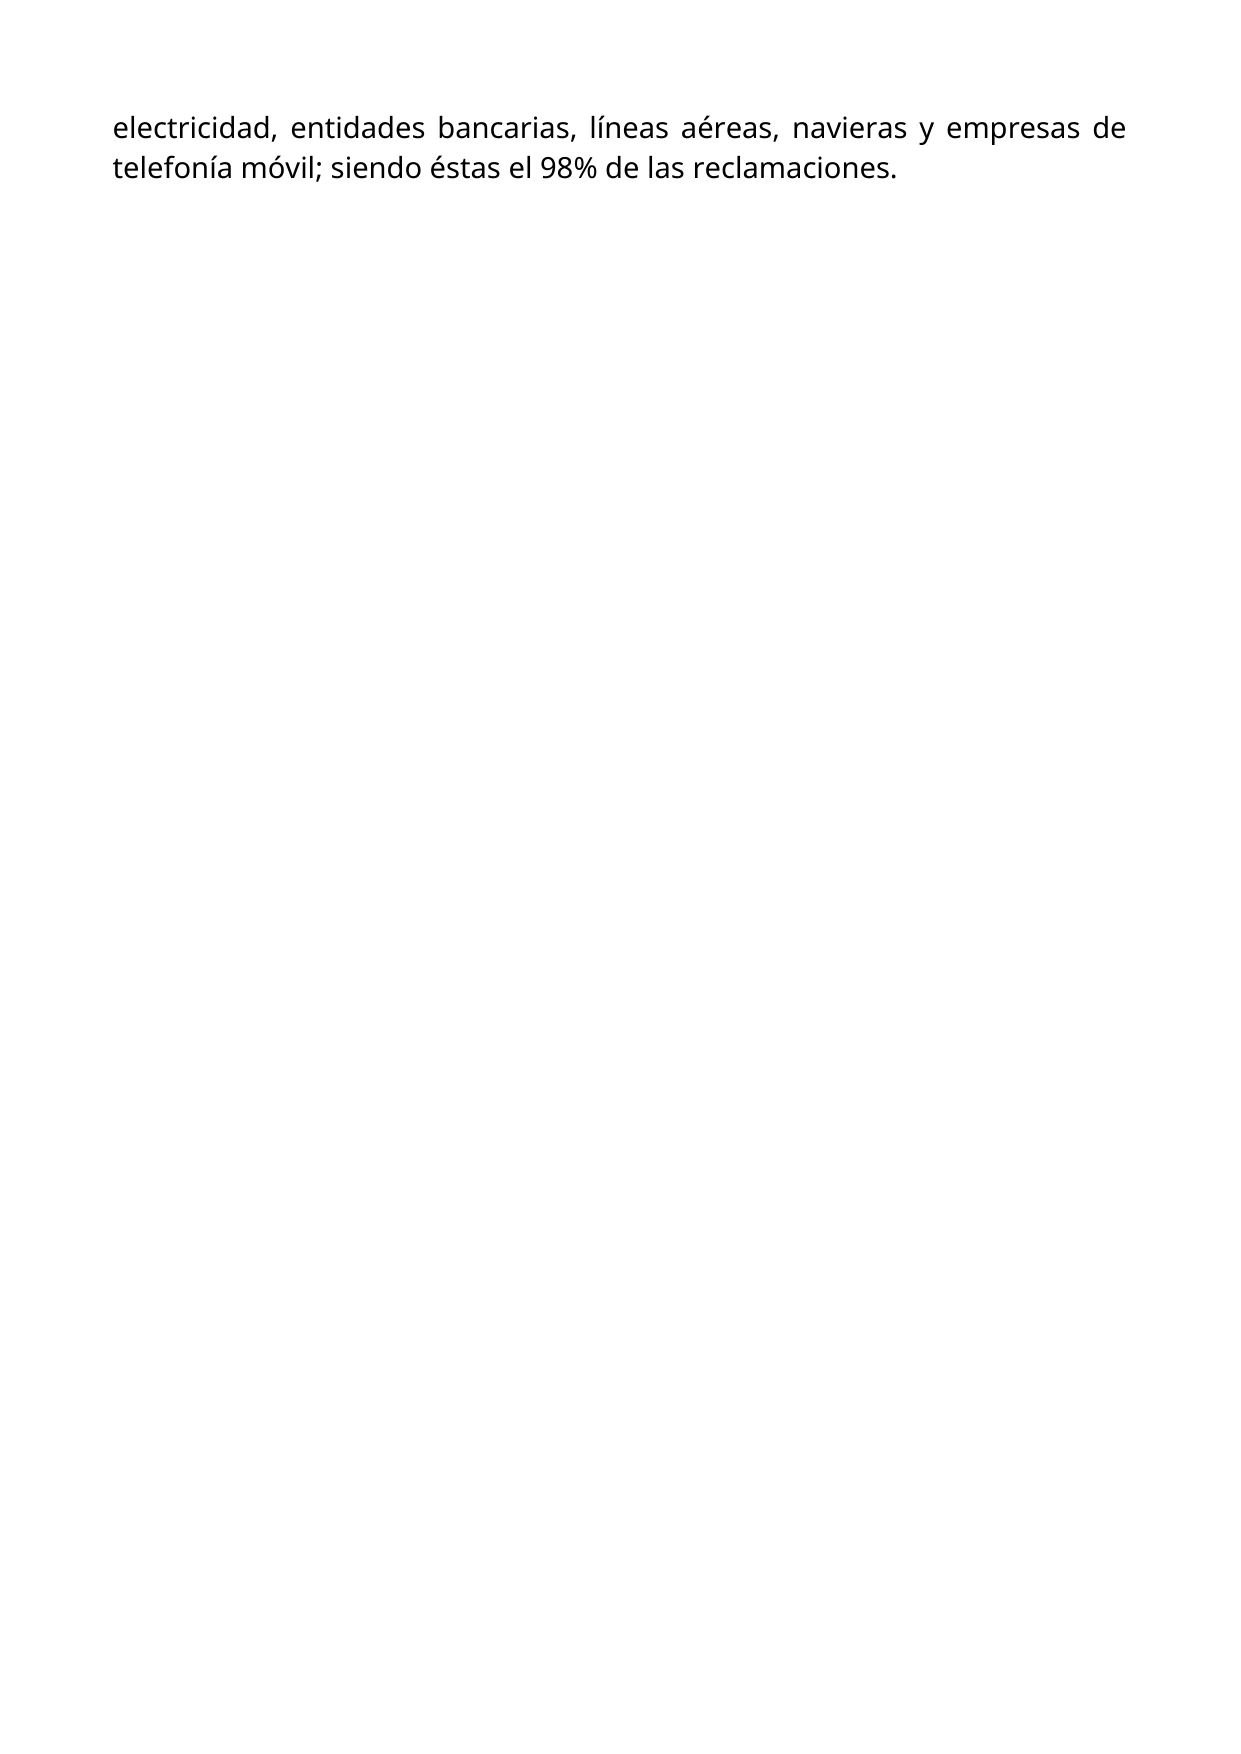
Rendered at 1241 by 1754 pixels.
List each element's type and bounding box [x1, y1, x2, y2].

text [112, 108, 1128, 187]
